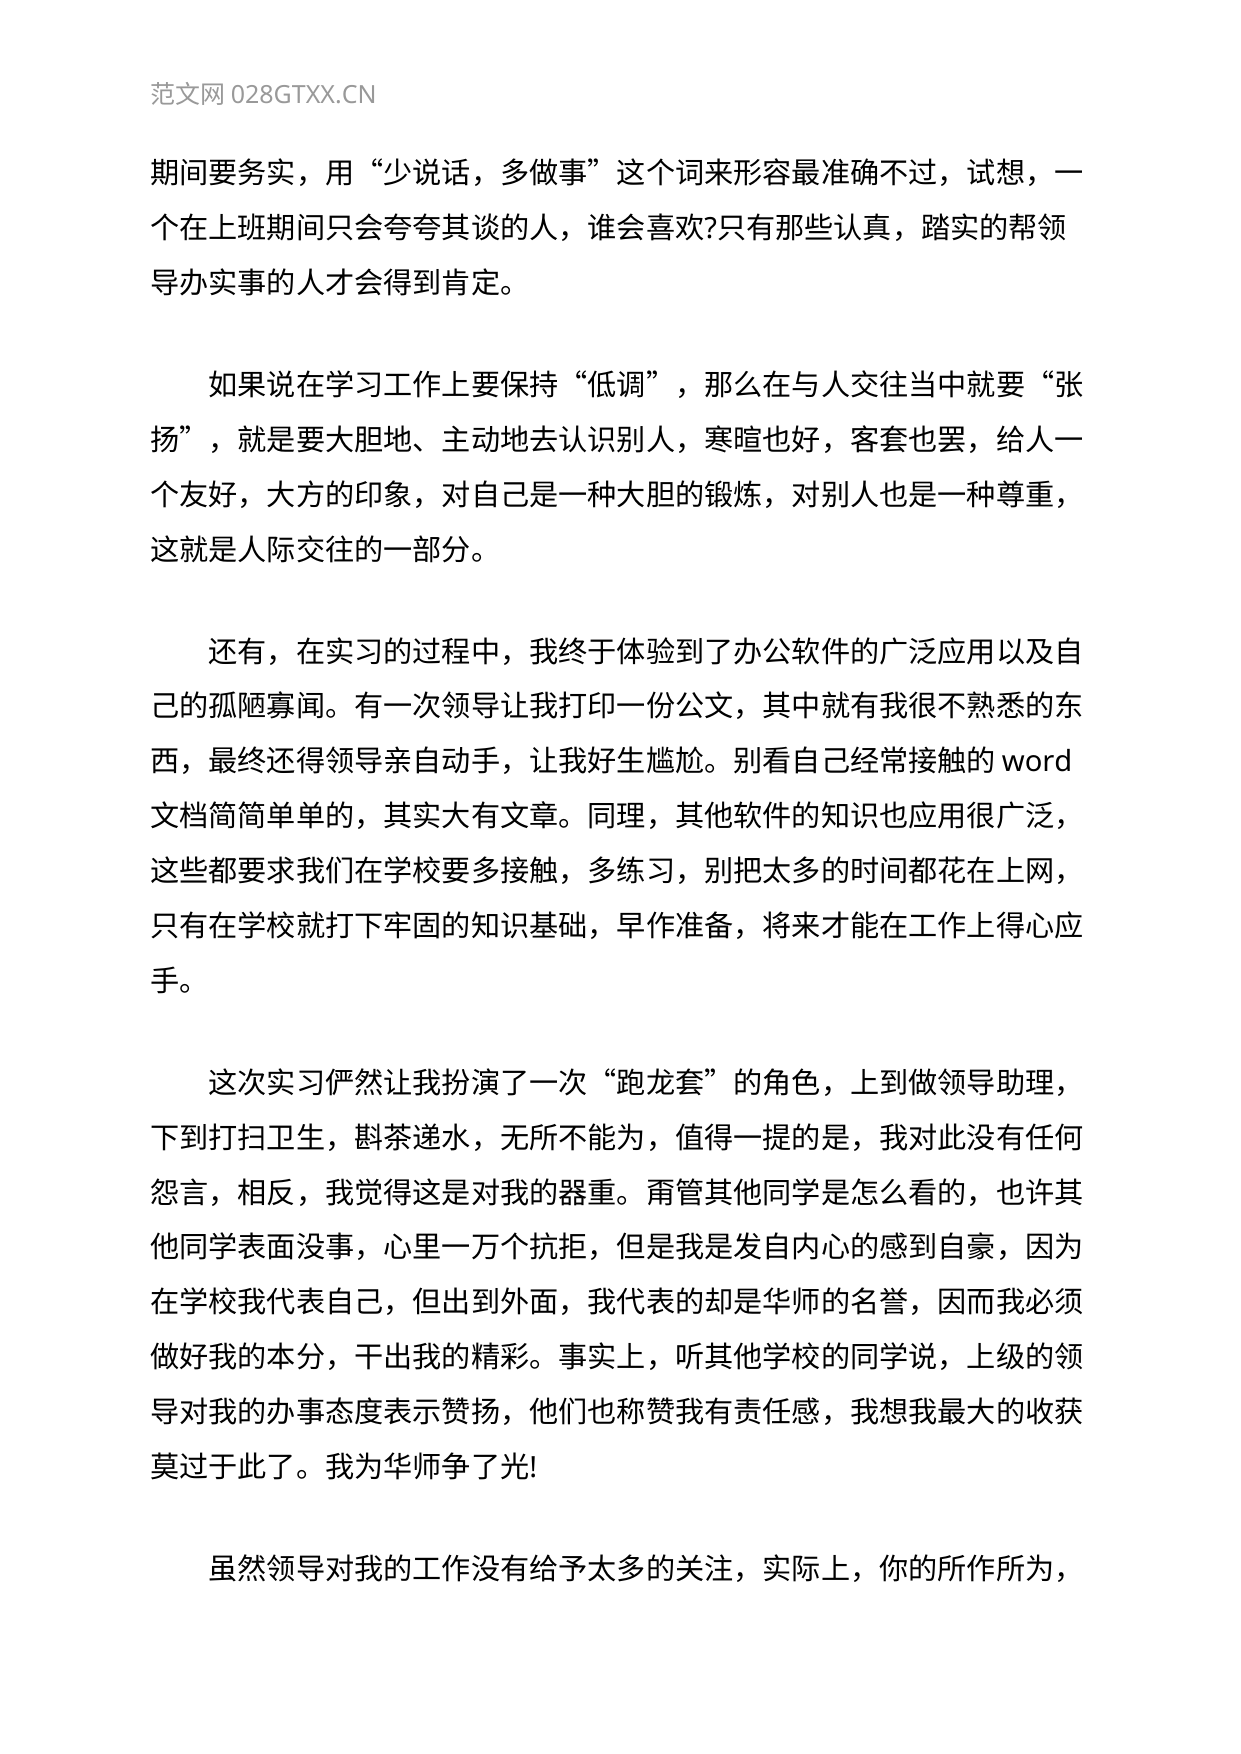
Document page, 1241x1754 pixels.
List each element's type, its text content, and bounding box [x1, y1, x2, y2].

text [150, 150, 1090, 302]
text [150, 1546, 1090, 1588]
text 还有，在实习的过程中，我终于体验到了办公软件的广泛应用以及自己的孤陋寡闻。有一次领导让我打印一份公文，其中就有我很不熟悉的东西，最终还得领导亲自动手，让我好生尴尬。别看自己经常接触的word文档简简单单的，其实大有文章。同理，其他软件的知识也应用很广泛，这些都要求我们在学校要多接触，多练习，别把太多的时间都花在上网，只有在学校就打下牢固的知识基础，早作准备，将来才能在工作上得心应手。 [150, 628, 1090, 1000]
text 这次实习俨然让我扮演了一次“跑龙套”的角色，上到做领导助理，下到打扫卫生，斟茶递水，无所不能为，值得一提的是，我对此没有任何怨言，相反，我觉得这是对我的器重。甭管其他同学是怎么看的，也许其他同学表面没事，心里一万个抗拒，但是我是发自内心的感到自豪，因为在学校我代表自己，但出到外面，我代表的却是华师的名誉，因而我必须做好我的本分，干出我的精彩。事实上，听其他学校的同学说，上级的领导对我的办事态度表示赞扬，他们也称赞我有责任感，我想我最大的收获莫过于此了。我为华师争了光! [150, 1059, 1090, 1486]
text 如果说在学习工作上要保持“低调”，那么在与人交往当中就要“张扬”，就是要大胆地、主动地去认识别人，寒暄也好，客套也罢，给人一个友好，大方的印象，对自己是一种大胆的锻炼，对别人也是一种尊重，这就是人际交往的一部分。 [150, 362, 1090, 569]
